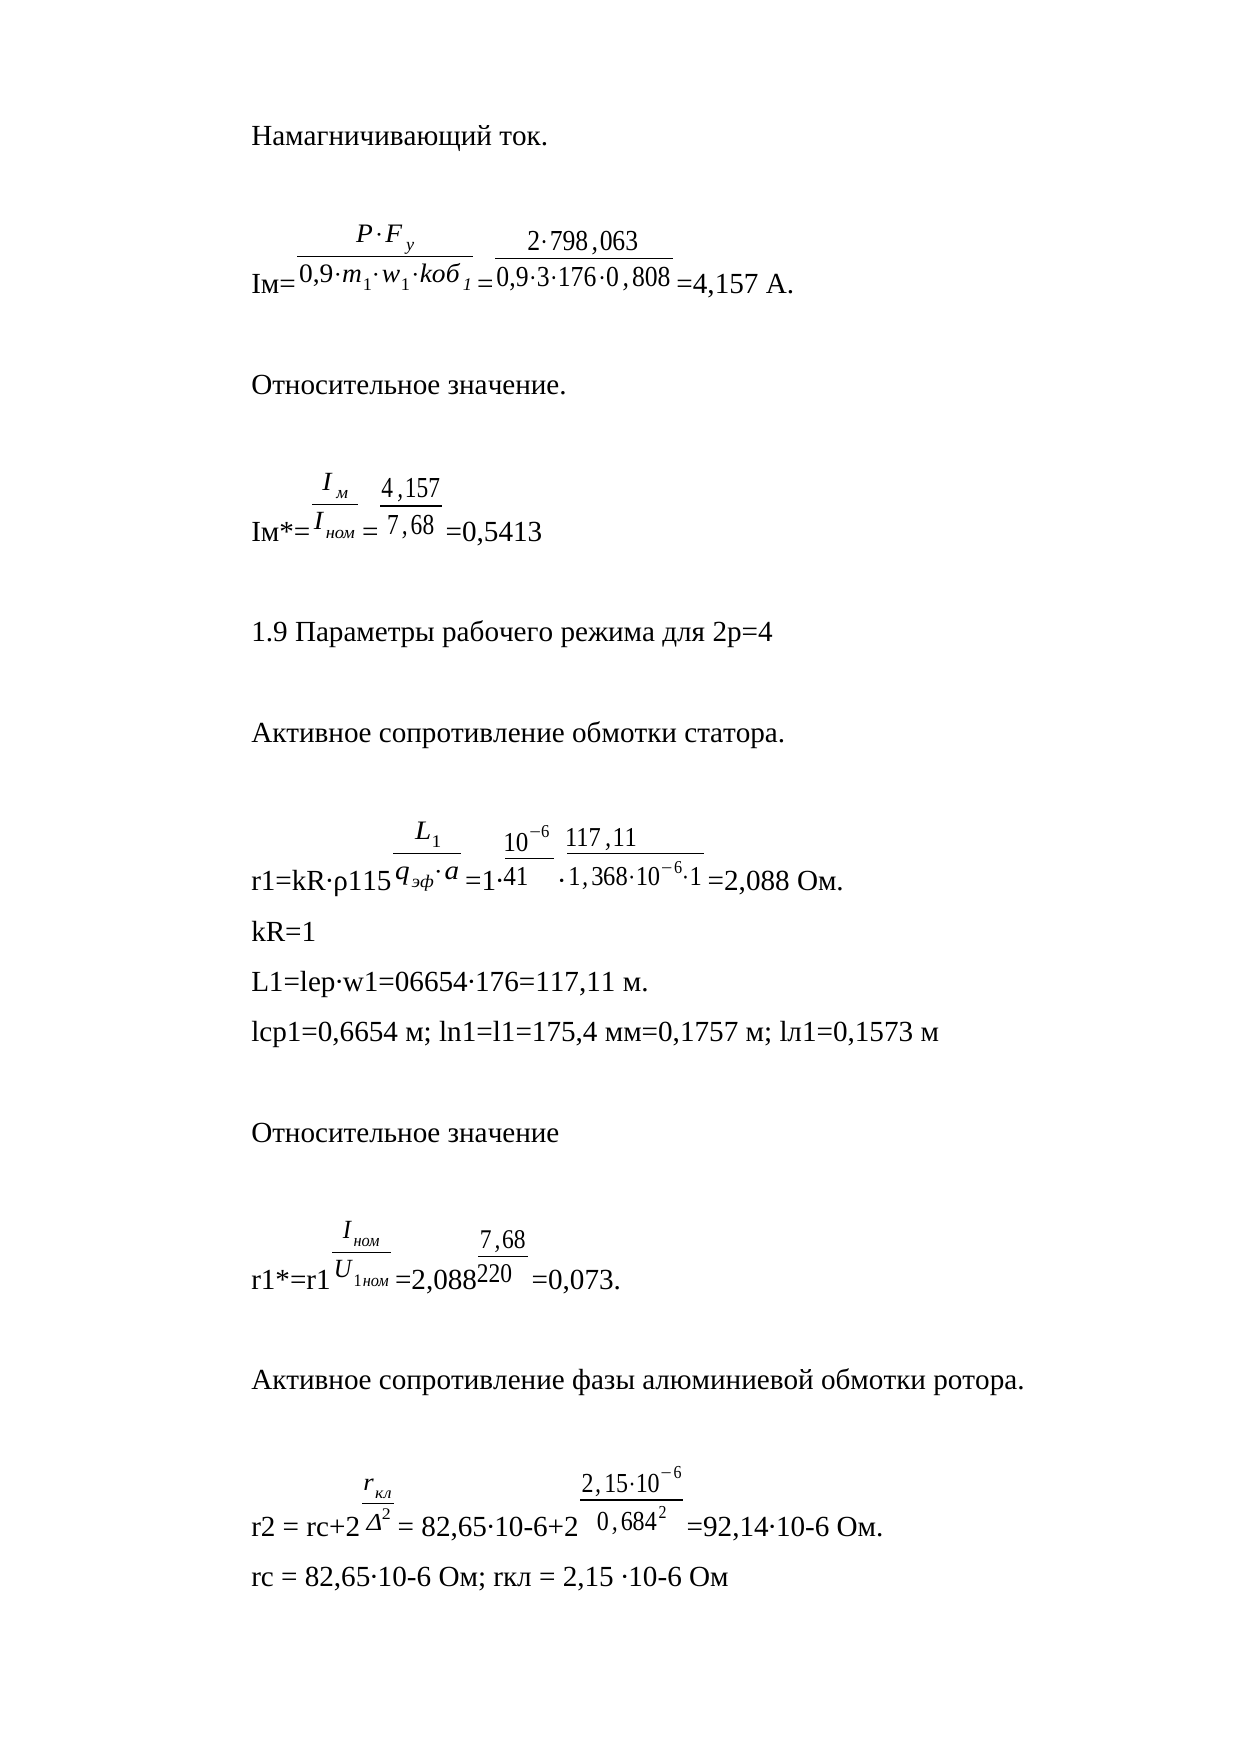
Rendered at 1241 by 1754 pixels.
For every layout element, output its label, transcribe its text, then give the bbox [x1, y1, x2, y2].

text r1*=r1=2,088=0,073. [177, 1216, 1152, 1295]
text r2 = rс+2= 82,65∙10-6+2=92,14∙10-6 Ом. [177, 1463, 1152, 1543]
text rс = 82,65∙10-6 Ом; rкл = 2,15 ∙10-6 Ом [177, 1559, 1152, 1593]
text lсp1=0,6654 м; ln1=l1=175,4 мм=0,1757 м; lл1=0,1573 м [177, 1014, 1152, 1048]
text Намагничивающий ток. [177, 118, 1152, 152]
text Активное сопротивление фазы алюминиевой обмотки ротора. [177, 1362, 1152, 1396]
text Iм*===0,5413 [177, 468, 1152, 547]
text kR=1 [177, 914, 1152, 947]
text L1=lep∙w1=06654∙176=117,11 м. [177, 964, 1152, 998]
text Относительное значение. [177, 367, 1152, 401]
text r1=kR∙ρ115=1∙∙=2,088 Ом. [177, 816, 1152, 897]
text Активное сопротивление обмотки статора. [177, 715, 1152, 749]
text 1.9 Параметры рабочего режима для 2р=4 [177, 614, 1152, 648]
text Относительное значение [177, 1115, 1152, 1148]
text Iм===4,157 А. [177, 219, 1152, 300]
